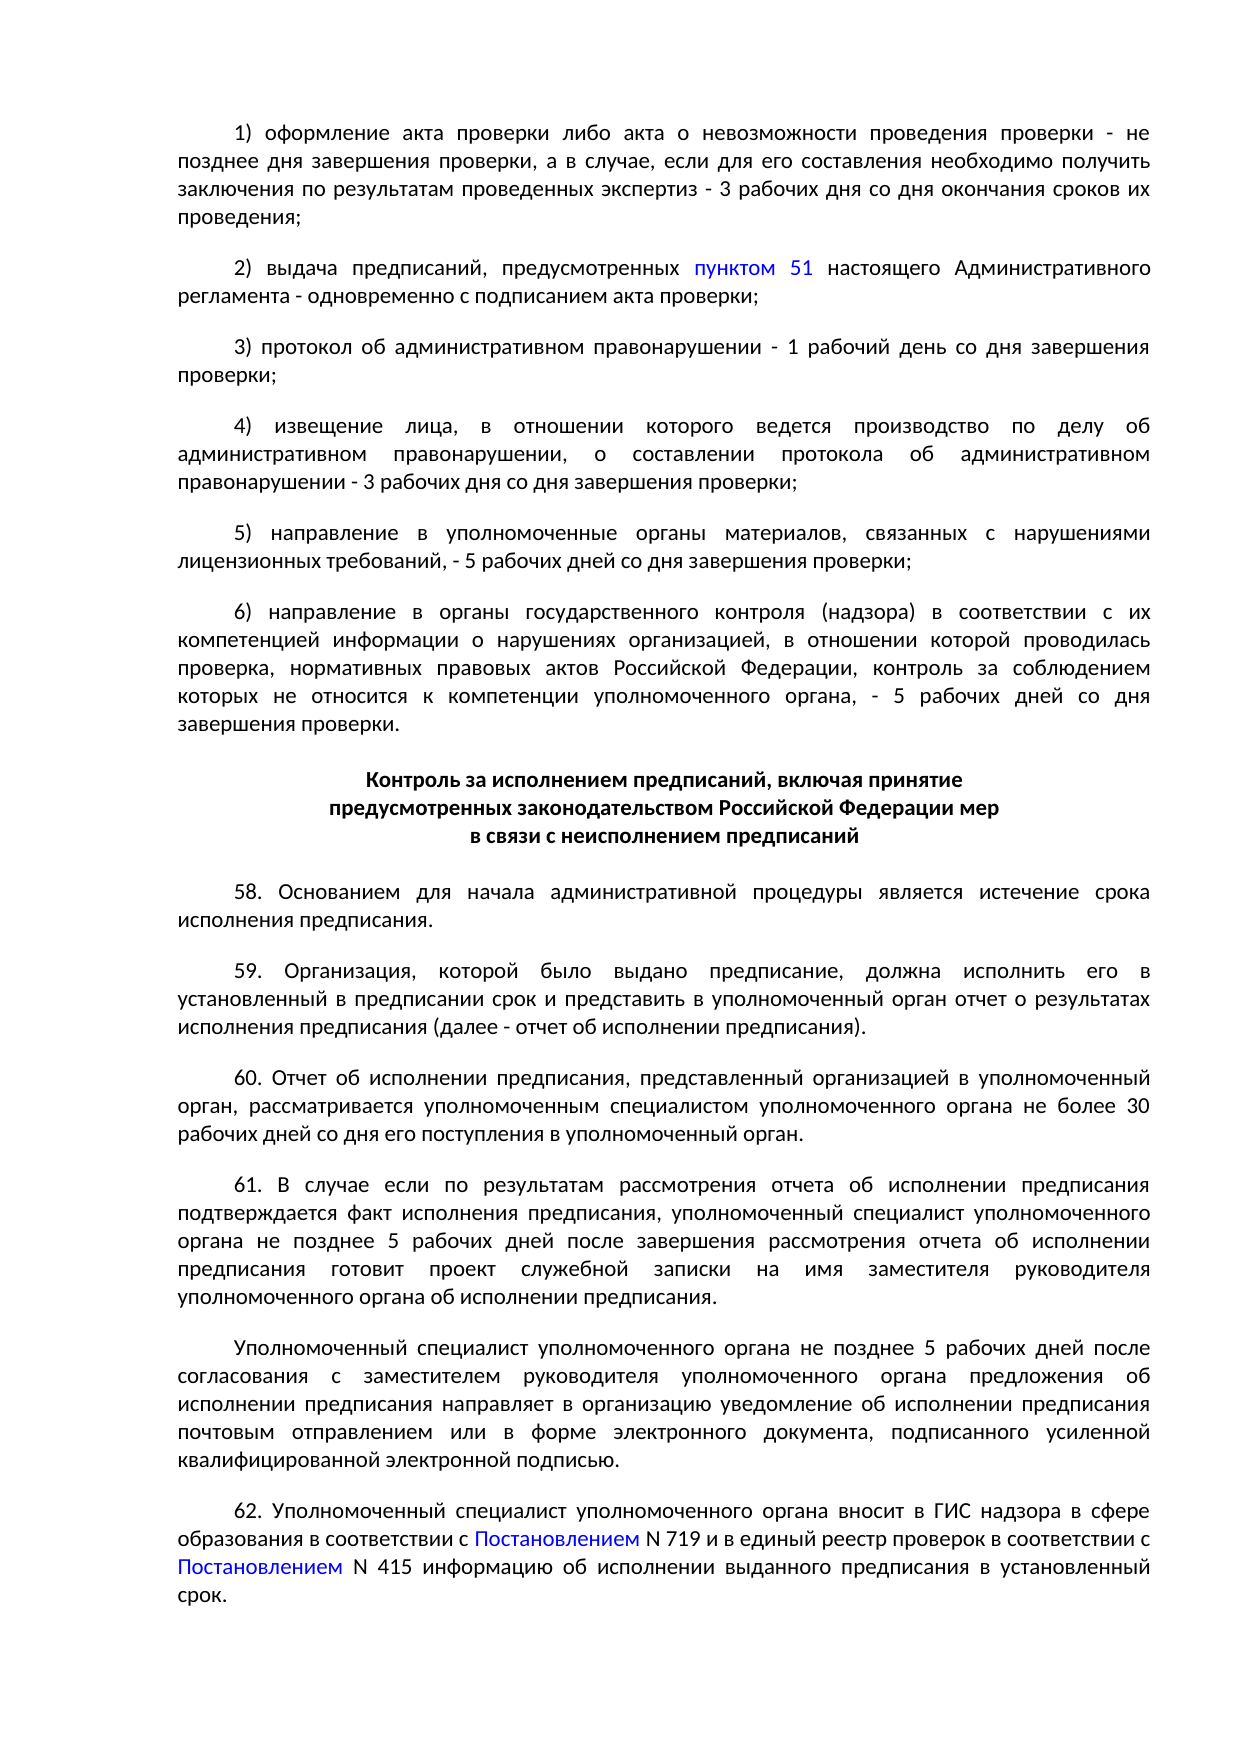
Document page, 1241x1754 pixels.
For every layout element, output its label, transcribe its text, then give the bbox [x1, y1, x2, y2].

text 62. Уполномоченный специалист уполномоченного органа вносит в ГИС надзора в сфере образования в соответствии с Постановлением N 719 и в единый реестр проверок в соответствии с Постановлением N 415 информацию об исполнении выданного предписания в установленный срок. [177, 1496, 1152, 1608]
text 4) извещение лица, в отношении которого ведется производство по делу об административном правонарушении, о составлении протокола об административном правонарушении - 3 рабочих дня со дня завершения проверки; [177, 411, 1152, 495]
title Контроль за исполнением предписаний, включая принятие [177, 765, 1152, 793]
text 2) выдача предписаний, предусмотренных пунктом 51 настоящего Административного регламента - одновременно с подписанием акта проверки; [177, 253, 1152, 309]
title в связи с неисполнением предписаний [177, 821, 1152, 849]
text Уполномоченный специалист уполномоченного органа не позднее 5 рабочих дней после согласования с заместителем руководителя уполномоченного органа предложения об исполнении предписания направляет в организацию уведомление об исполнении предписания почтовым отправлением или в форме электронного документа, подписанного усиленной квалифицированной электронной подписью. [177, 1333, 1152, 1473]
text 3) протокол об административном правонарушении - 1 рабочий день со дня завершения проверки; [177, 332, 1152, 388]
text 6) направление в органы государственного контроля (надзора) в соответствии с их компетенцией информации о нарушениях организацией, в отношении которой проводилась проверка, нормативных правовых актов Российской Федерации, контроль за соблюдением которых не относится к компетенции уполномоченного органа, - 5 рабочих дней со дня завершения проверки. [177, 597, 1152, 737]
text 61. В случае если по результатам рассмотрения отчета об исполнении предписания подтверждается факт исполнения предписания, уполномоченный специалист уполномоченного органа не позднее 5 рабочих дней после завершения рассмотрения отчета об исполнении предписания готовит проект служебной записки на имя заместителя руководителя уполномоченного органа об исполнении предписания. [177, 1170, 1152, 1310]
text 58. Основанием для начала административной процедуры является истечение срока исполнения предписания. [177, 877, 1152, 933]
text 59. Организация, которой было выдано предписание, должна исполнить его в установленный в предписании срок и представить в уполномоченный орган отчет о результатах исполнения предписания (далее - отчет об исполнении предписания). [177, 956, 1152, 1040]
text 1) оформление акта проверки либо акта о невозможности проведения проверки - не позднее дня завершения проверки, а в случае, если для его составления необходимо получить заключения по результатам проведенных экспертиз - 3 рабочих дня со дня окончания сроков их проведения; [177, 118, 1152, 230]
text 5) направление в уполномоченные органы материалов, связанных с нарушениями лицензионных требований, - 5 рабочих дней со дня завершения проверки; [177, 518, 1152, 574]
text 60. Отчет об исполнении предписания, представленный организацией в уполномоченный орган, рассматривается уполномоченным специалистом уполномоченного органа не более 30 рабочих дней со дня его поступления в уполномоченный орган. [177, 1063, 1152, 1147]
title предусмотренных законодательством Российской Федерации мер [177, 793, 1152, 821]
